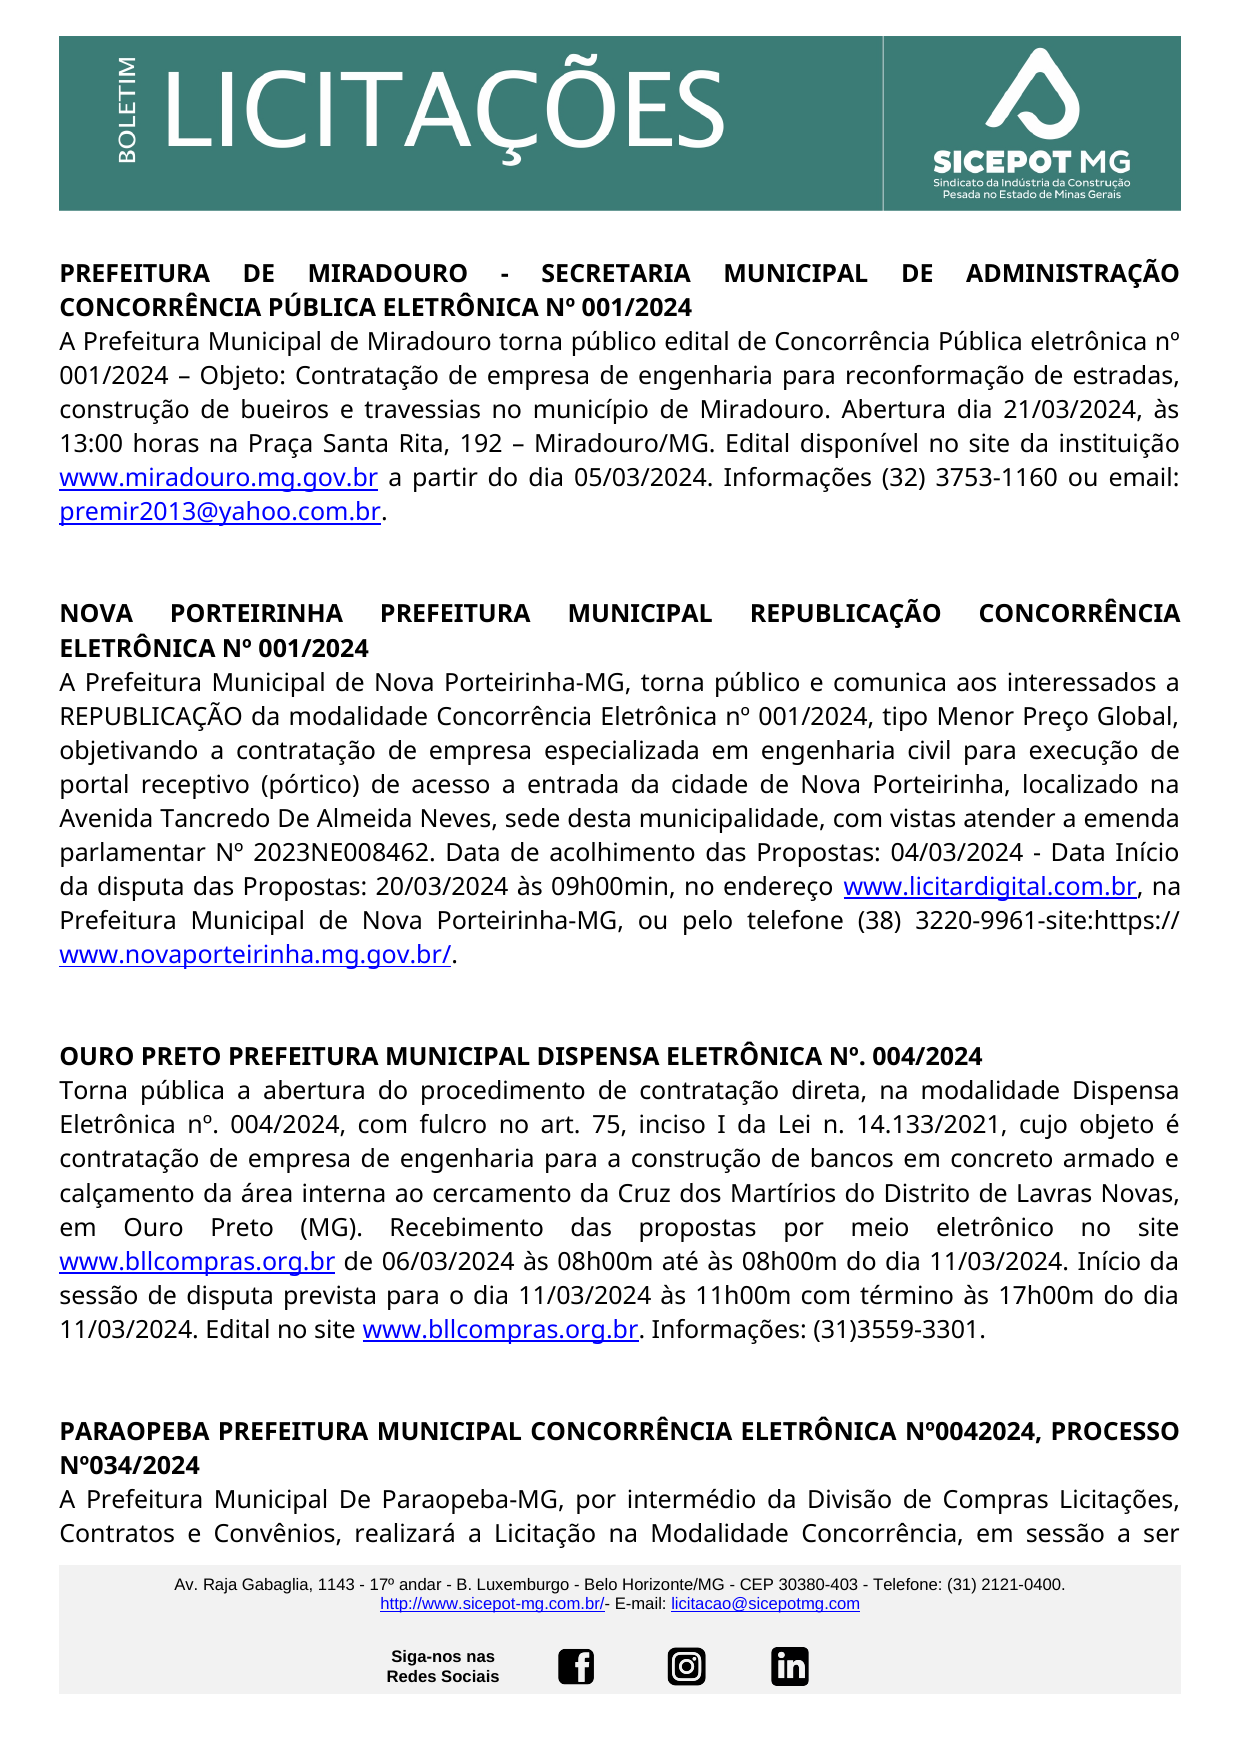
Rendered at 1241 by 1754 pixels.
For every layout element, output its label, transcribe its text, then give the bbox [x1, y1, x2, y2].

text Torna pública a abertura do procedimento de contratação direta, na modalidade Dispensa Eletrônica nº. 004/2024, com fulcro no art. 75, inciso I da Lei n. 14.133/2021, cujo objeto é contratação de empresa de engenharia para a construção de bancos em concreto armado e calçamento da área interna ao cercamento da Cruz dos Martírios do Distrito de Lavras Novas, em Ouro Preto (MG). Recebimento das propostas por meio eletrônico no site www.bllcompras.org.br de 06/03/2024 às 08h00m até às 08h00m do dia 11/03/2024. Início da sessão de disputa prevista para o dia 11/03/2024 às 11h00m com término às 17h00m do dia 11/03/2024. Edital no site www.bllcompras.org.br. Informações: (31)3559-3301. [59, 1073, 1181, 1346]
text PREFEITURA DE MIRADOURO - SECRETARIA MUNICIPAL DE ADMINISTRAÇÃO CONCORRÊNCIA PÚBLICA ELETRÔNICA Nº 001/2024 [59, 256, 1181, 324]
picture [557, 1648, 594, 1685]
picture [59, 36, 1181, 211]
text A Prefeitura Municipal de Nova Porteirinha-MG, torna público e comunica aos interessados a REPUBLICAÇÃO da modalidade Concorrência Eletrônica nº 001/2024, tipo Menor Preço Global, objetivando a contratação de empresa especializada em engenharia civil para execução de portal receptivo (pórtico) de acesso a entrada da cidade de Nova Porteirinha, localizado na Avenida Tancredo De Almeida Neves, sede desta municipalidade, com vistas atender a emenda parlamentar Nº 2023NE008462. Data de acolhimento das Propostas: 04/03/2024 - Data Início da disputa das Propostas: 20/03/2024 às 09h00min, no endereço www.licitardigital.com.br, na Prefeitura Municipal de Nova Porteirinha-MG, ou pelo telefone (38) 3220-9961-site:https:// www.novaporteirinha.mg.gov.br/. [59, 664, 1181, 971]
text PARAOPEBA PREFEITURA MUNICIPAL CONCORRÊNCIA ELETRÔNICA Nº0042024, PROCESSO Nº034/2024 [59, 1414, 1181, 1482]
text A Prefeitura Municipal de Miradouro torna público edital de Concorrência Pública eletrônica nº 001/2024 – Objeto: Contratação de empresa de engenharia para reconformação de estradas, construção de bueiros e travessias no município de Miradouro. Abertura dia 21/03/2024, às 13:00 horas na Praça Santa Rita, 192 – Miradouro/MG. Edital disponível no site da instituição www.miradouro.mg.gov.br a partir do dia 05/03/2024. Informações (32) 3753-1160 ou email: premir2013@yahoo.com.br. [59, 324, 1181, 528]
text OURO PRETO PREFEITURA MUNICIPAL DISPENSA ELETRÔNICA Nº. 004/2024 [59, 1039, 1181, 1073]
picture [667, 1647, 706, 1686]
text NOVA PORTEIRINHA PREFEITURA MUNICIPAL REPUBLICAÇÃO CONCORRÊNCIA ELETRÔNICA Nº 001/2024 [59, 596, 1181, 664]
picture [771, 1647, 809, 1686]
